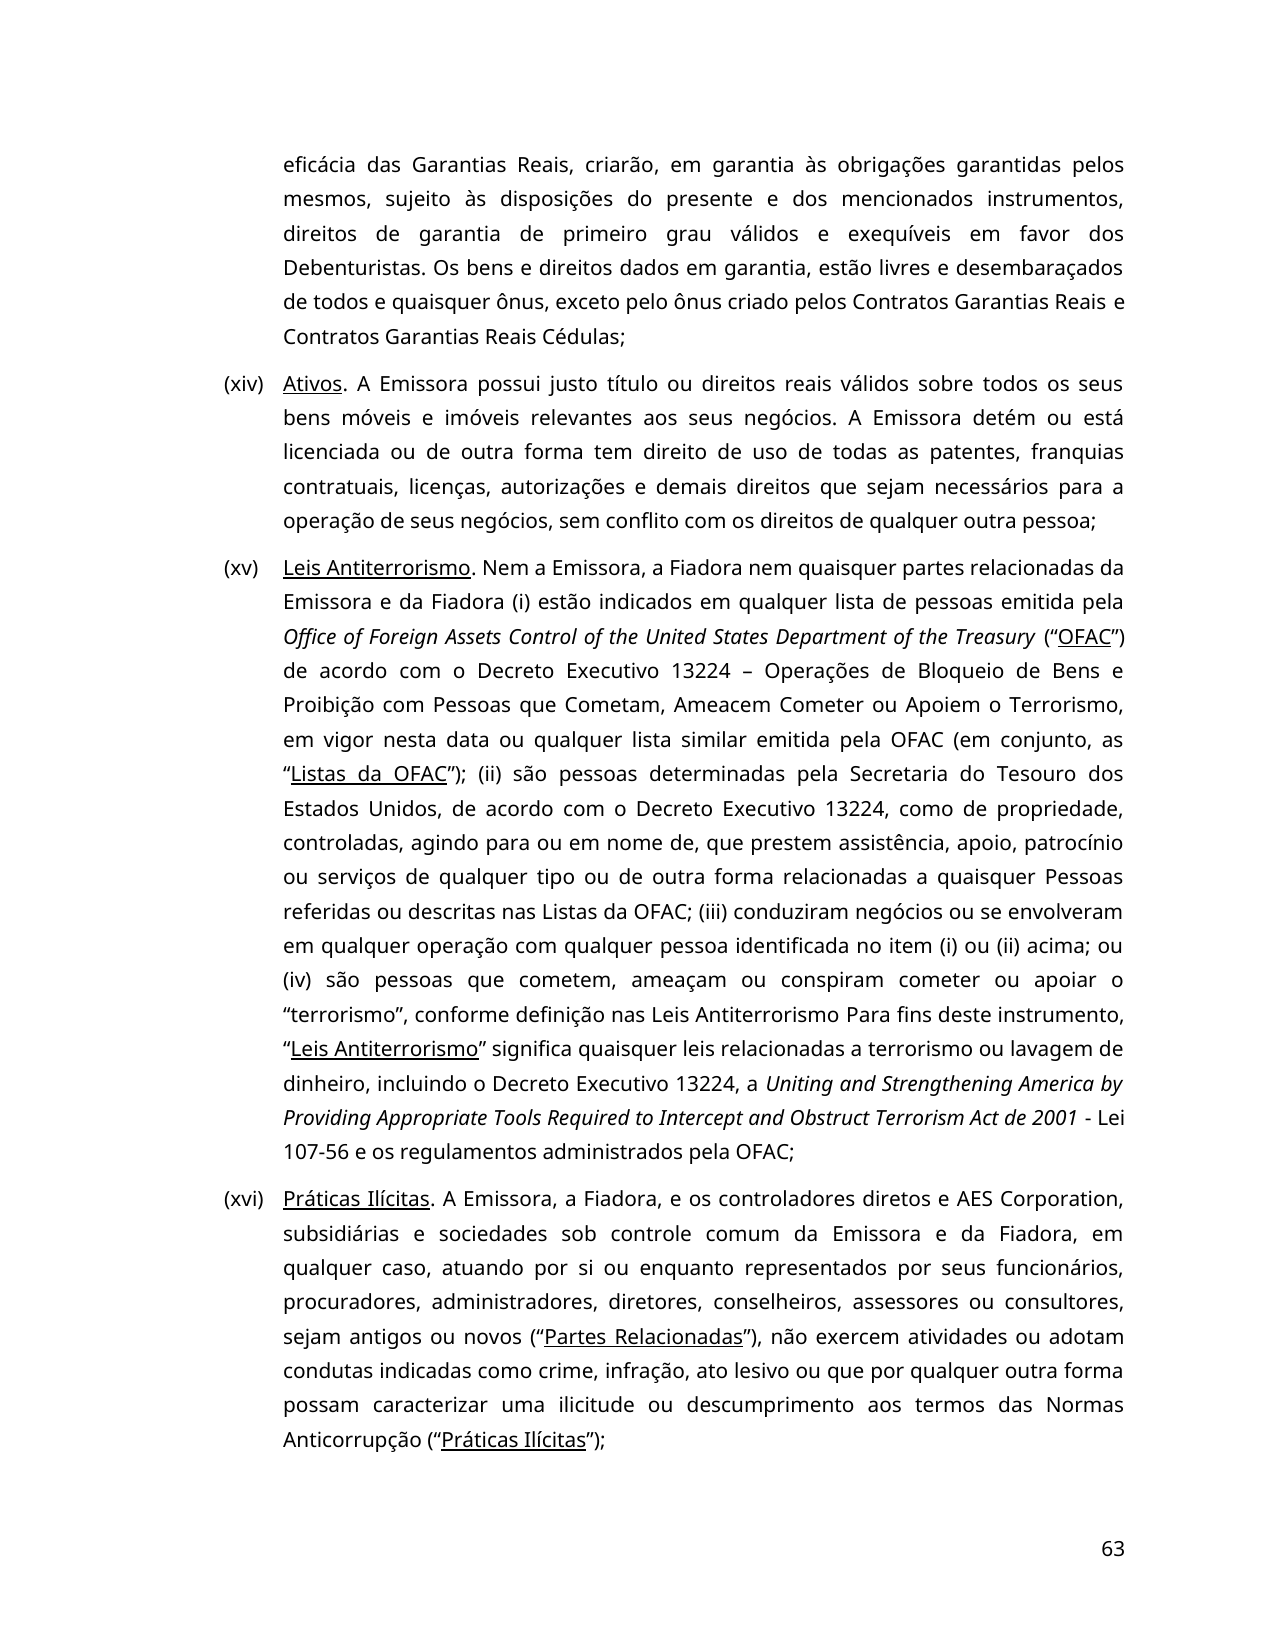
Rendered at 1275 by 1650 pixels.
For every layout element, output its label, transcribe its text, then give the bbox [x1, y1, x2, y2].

list Ativos. A Emissora possui justo título ou direitos reais válidos sobre todos os seus bens móveis e imóveis relevantes aos seus negócios. A Emissora detém ou está licenciada ou de outra forma tem direito de uso de todas as patentes, franquias contratuais, licenças, autorizações e demais direitos que sejam necessários para a operação de seus negócios, sem conflito com os direitos de qualquer outra pessoa; [224, 369, 1125, 535]
list Leis Antiterrorismo. Nem a Emissora, a Fiadora nem quaisquer partes relacionadas da Emissora e da Fiadora (i) estão indicados em qualquer lista de pessoas emitida pela Office of Foreign Assets Control of the United States Department of the Treasury (“OFAC”) de acordo com o Decreto Executivo 13224 – Operações de Bloqueio de Bens e Proibição com Pessoas que Cometam, Ameacem Cometer ou Apoiem o Terrorismo, em vigor nesta data ou qualquer lista similar emitida pela OFAC (em conjunto, as “Listas da OFAC”); (ii) são pessoas determinadas pela Secretaria do Tesouro dos Estados Unidos, de acordo com o Decreto Executivo 13224, como de propriedade, controladas, agindo para ou em nome de, que prestem assistência, apoio, patrocínio ou serviços de qualquer tipo ou de outra forma relacionadas a quaisquer Pessoas referidas ou descritas nas Listas da OFAC; (iii) conduziram negócios ou se envolveram em qualquer operação com qualquer pessoa identificada no item (i) ou (ii) acima; ou (iv) são pessoas que cometem, ameaçam ou conspiram cometer ou apoiar o “terrorismo”, conforme definição nas Leis Antiterrorismo Para fins deste instrumento, “Leis Antiterrorismo” significa quaisquer leis relacionadas a terrorismo ou lavagem de dinheiro, incluindo o Decreto Executivo 13224, a Uniting and Strengthening America by Providing Appropriate Tools Required to Intercept and Obstruct Terrorism Act de 2001 - Lei 107-56 e os regulamentos administrados pela OFAC; [224, 553, 1125, 1166]
list Práticas Ilícitas. A Emissora, a Fiadora, e os controladores diretos e AES Corporation, subsidiárias e sociedades sob controle comum da Emissora e da Fiadora, em qualquer caso, atuando por si ou enquanto representados por seus funcionários, procuradores, administradores, diretores, conselheiros, assessores ou consultores, sejam antigos ou novos (“Partes Relacionadas”), não exercem atividades ou adotam condutas indicadas como crime, infração, ato lesivo ou que por qualquer outra forma possam caracterizar uma ilicitude ou descumprimento aos termos das Normas Anticorrupção (“Práticas Ilícitas”); [224, 1184, 1125, 1453]
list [224, 150, 1125, 350]
